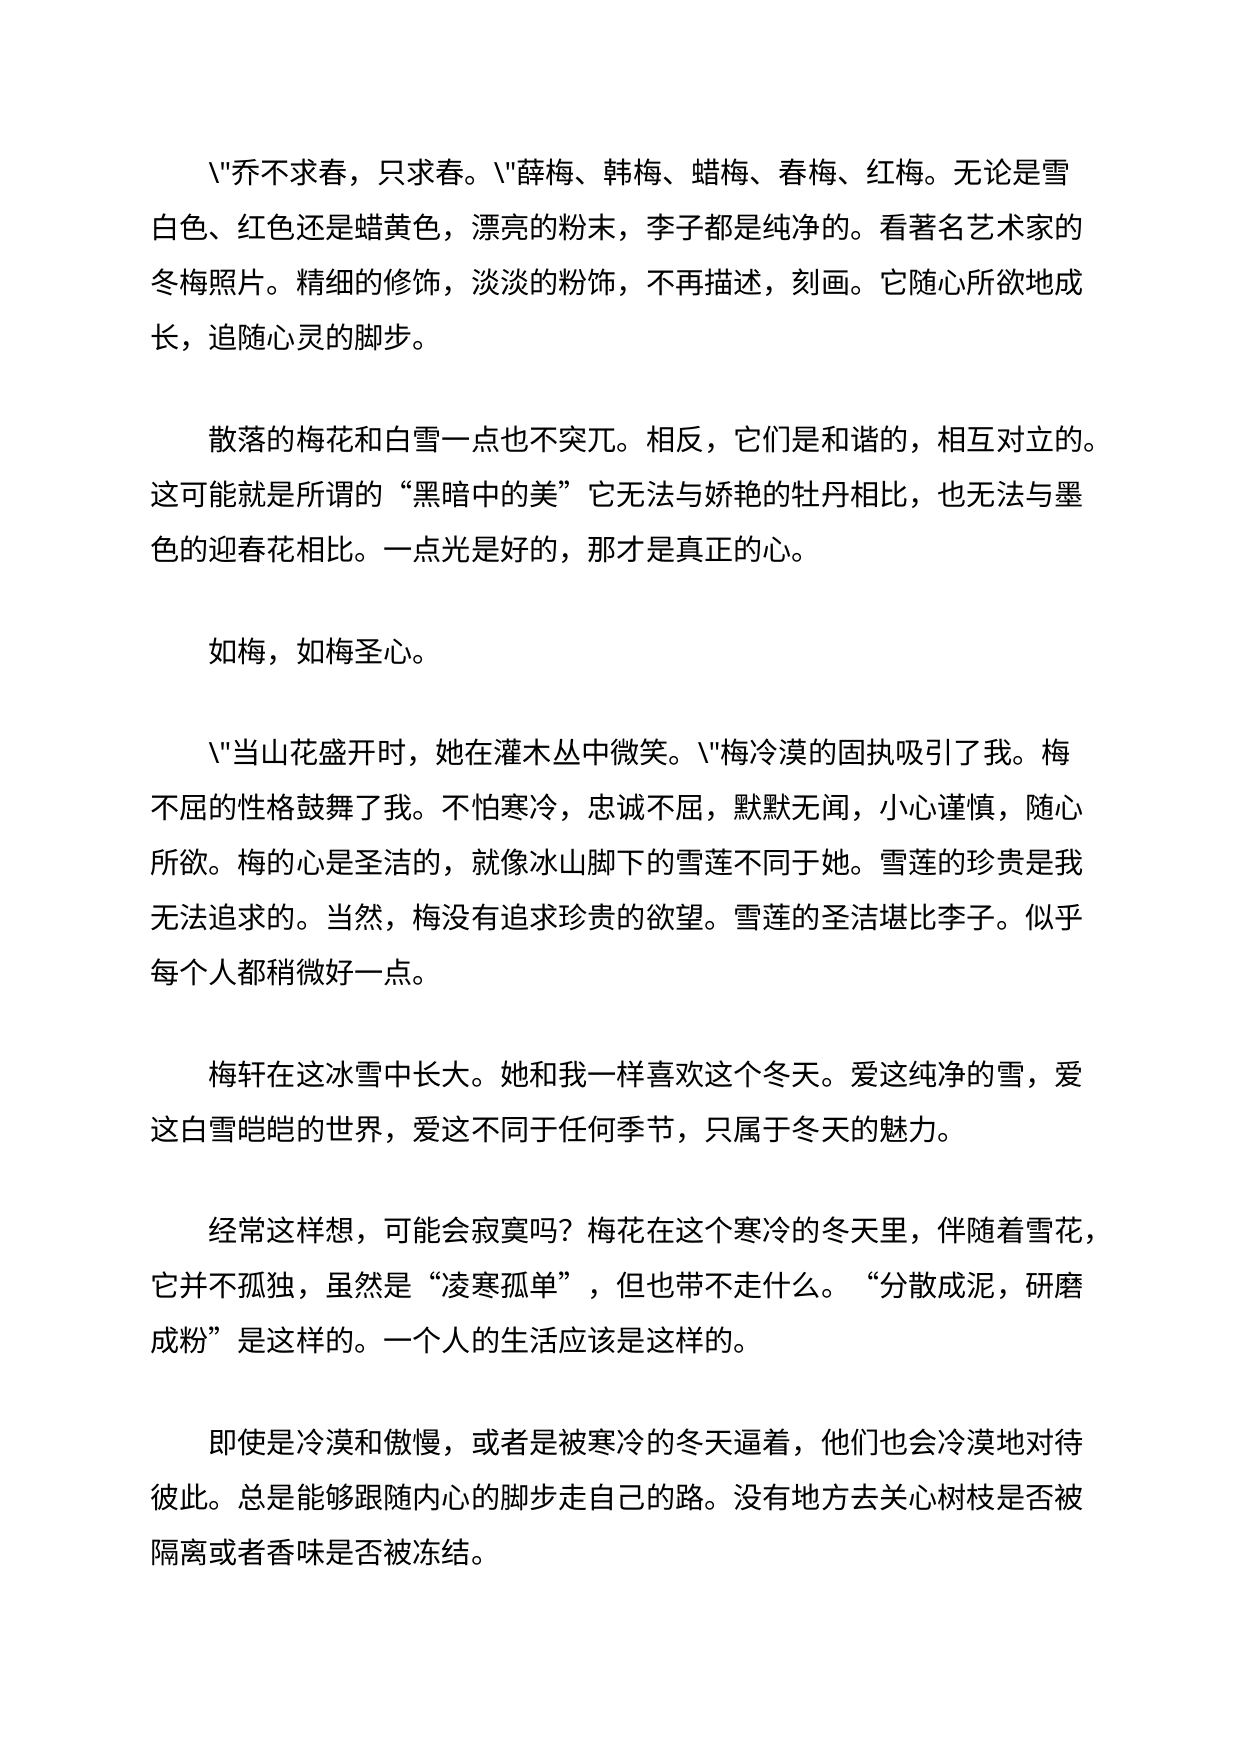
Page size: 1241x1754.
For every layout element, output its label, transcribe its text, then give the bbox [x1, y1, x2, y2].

text 如梅，如梅圣心。 [150, 628, 1090, 670]
text 散落的梅花和白雪一点也不突兀。相反，它们是和谐的，相互对立的。这可能就是所谓的“黑暗中的美”它无法与娇艳的牡丹相比，也无法与墨色的迎春花相比。一点光是好的，那才是真正的心。 [150, 417, 1090, 569]
text 梅轩在这冰雪中长大。她和我一样喜欢这个冬天。爱这纯净的雪，爱这白雪皑皑的世界，爱这不同于任何季节，只属于冬天的魅力。 [150, 1051, 1090, 1148]
text \"乔不求春，只求春。\"薛梅、韩梅、蜡梅、春梅、红梅。无论是雪白色、红色还是蜡黄色，漂亮的粉末，李子都是纯净的。看著名艺术家的冬梅照片。精细的修饰，淡淡的粉饰，不再描述，刻画。它随心所欲地成长，追随心灵的脚步。 [150, 150, 1090, 357]
text \"当山花盛开时，她在灌木丛中微笑。\"梅冷漠的固执吸引了我。梅不屈的性格鼓舞了我。不怕寒冷，忠诚不屈，默默无闻，小心谨慎，随心所欲。梅的心是圣洁的，就像冰山脚下的雪莲不同于她。雪莲的珍贵是我无法追求的。当然，梅没有追求珍贵的欲望。雪莲的圣洁堪比李子。似乎每个人都稍微好一点。 [150, 730, 1090, 992]
text 经常这样想，可能会寂寞吗？梅花在这个寒冷的冬天里，伴随着雪花，它并不孤独，虽然是“凌寒孤单”，但也带不走什么。“分散成泥，研磨成粉”是这样的。一个人的生活应该是这样的。 [150, 1208, 1090, 1360]
text 即使是冷漠和傲慢，或者是被寒冷的冬天逼着，他们也会冷漠地对待彼此。总是能够跟随内心的脚步走自己的路。没有地方去关心树枝是否被隔离或者香味是否被冻结。 [150, 1419, 1090, 1572]
